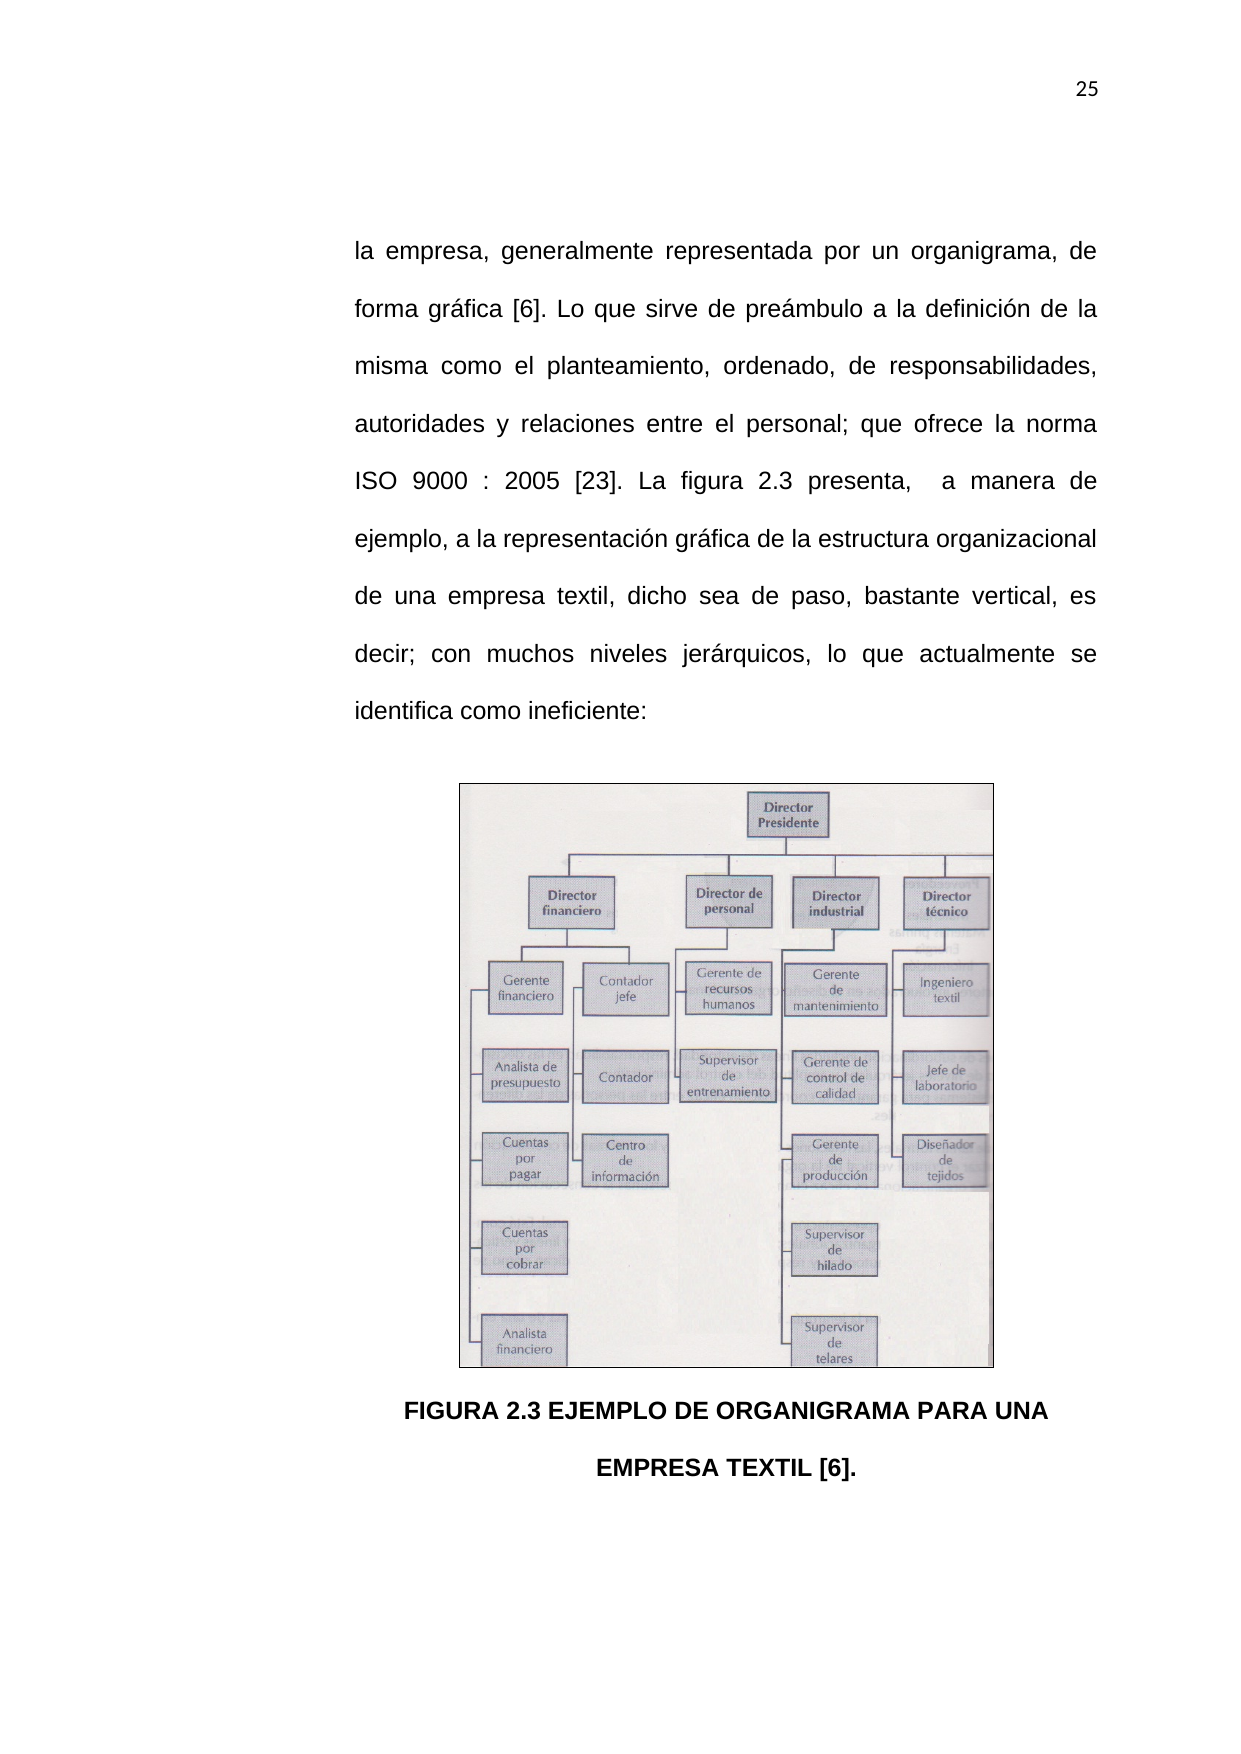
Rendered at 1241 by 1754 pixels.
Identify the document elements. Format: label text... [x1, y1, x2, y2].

picture [460, 784, 993, 1367]
text FIGURA 2.3 EJEMPLO DE ORGANIGRAMA PARA UNA EMPRESA TEXTIL [6]. [354, 1396, 1098, 1482]
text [354, 236, 1098, 725]
